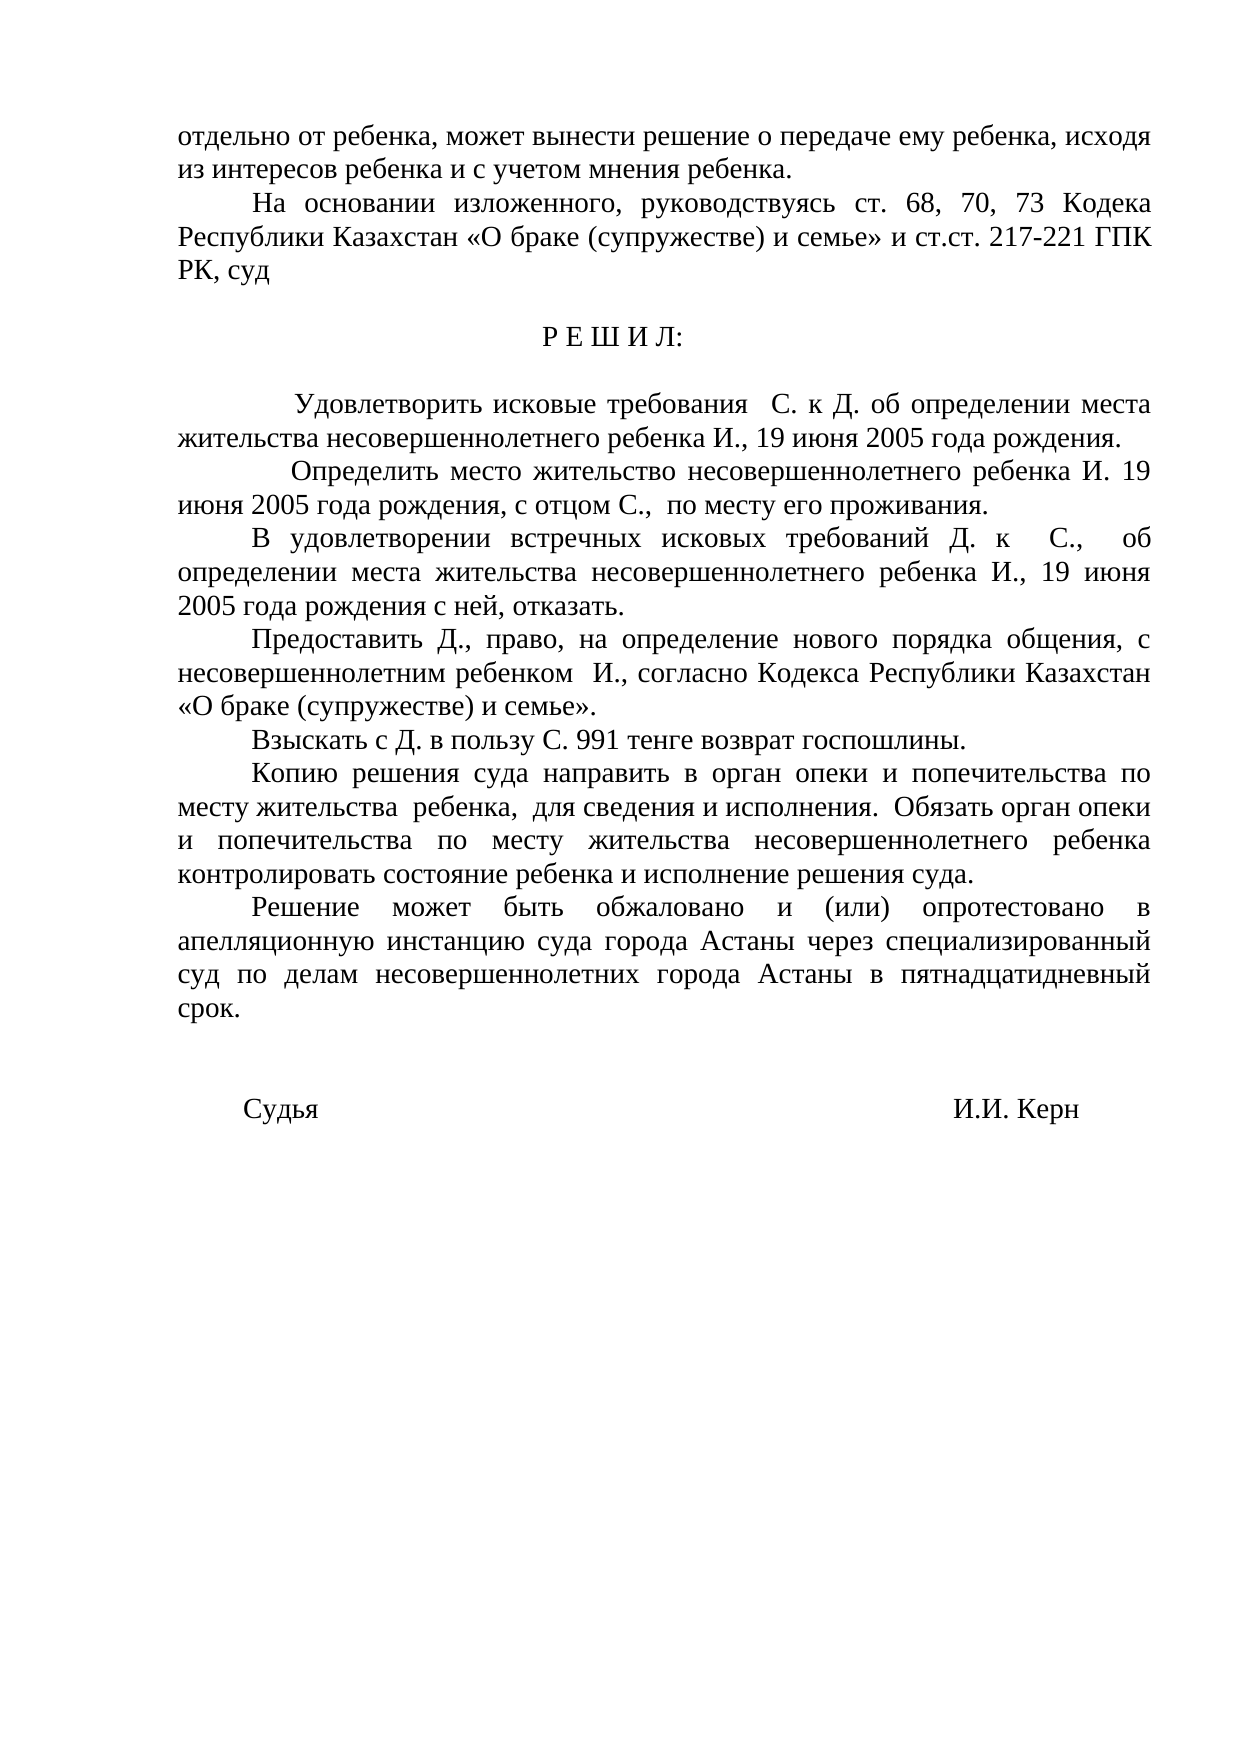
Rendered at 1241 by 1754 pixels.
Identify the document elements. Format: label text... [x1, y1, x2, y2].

text Р Е Ш И Л: [177, 319, 1152, 353]
text Судья И.И. Керн [158, 1091, 1171, 1124]
text Удовлетворить исковые требования С. к Д. об определении места жительства несовершеннолетнего ребенка И., 19 июня 2005 года рождения. [177, 386, 1152, 453]
text Предоставить Д., право, на определение нового порядка общения, с несовершеннолетним ребенком И., согласно Кодекса Республики Казахстан «О браке (супружестве) и семье». [177, 621, 1152, 722]
text Копию решения суда направить в орган опеки и попечительства по месту жительства ребенка, для сведения и исполнения. Обязать орган опеки и попечительства по месту жительства несовершеннолетнего ребенка контролировать состояние ребенка и исполнение решения суда. [177, 755, 1152, 889]
text В удовлетворении встречных исковых требований Д. к С., об определении места жительства несовершеннолетнего ребенка И., 19 июня 2005 года рождения с ней, отказать. [177, 521, 1152, 621]
text На основании изложенного, руководствуясь ст. 68, 70, 73 Кодека Республики Казахстан «О браке (супружестве) и семье» и ст.ст. 217-221 ГПК РК, суд [177, 185, 1152, 286]
text Определить место жительство несовершеннолетнего ребенка И. 19 июня 2005 года рождения, с отцом С., по месту его проживания. [177, 453, 1152, 521]
text Взыскать с Д. в пользу С. 991 тенге возврат госпошлины. [177, 722, 1152, 755]
text Решение может быть обжаловано и (или) опротестовано в апелляционную инстанцию суда города Астаны через специализированный суд по делам несовершеннолетних города Астаны в пятнадцатидневный срок. [177, 889, 1152, 1024]
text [177, 118, 1152, 185]
